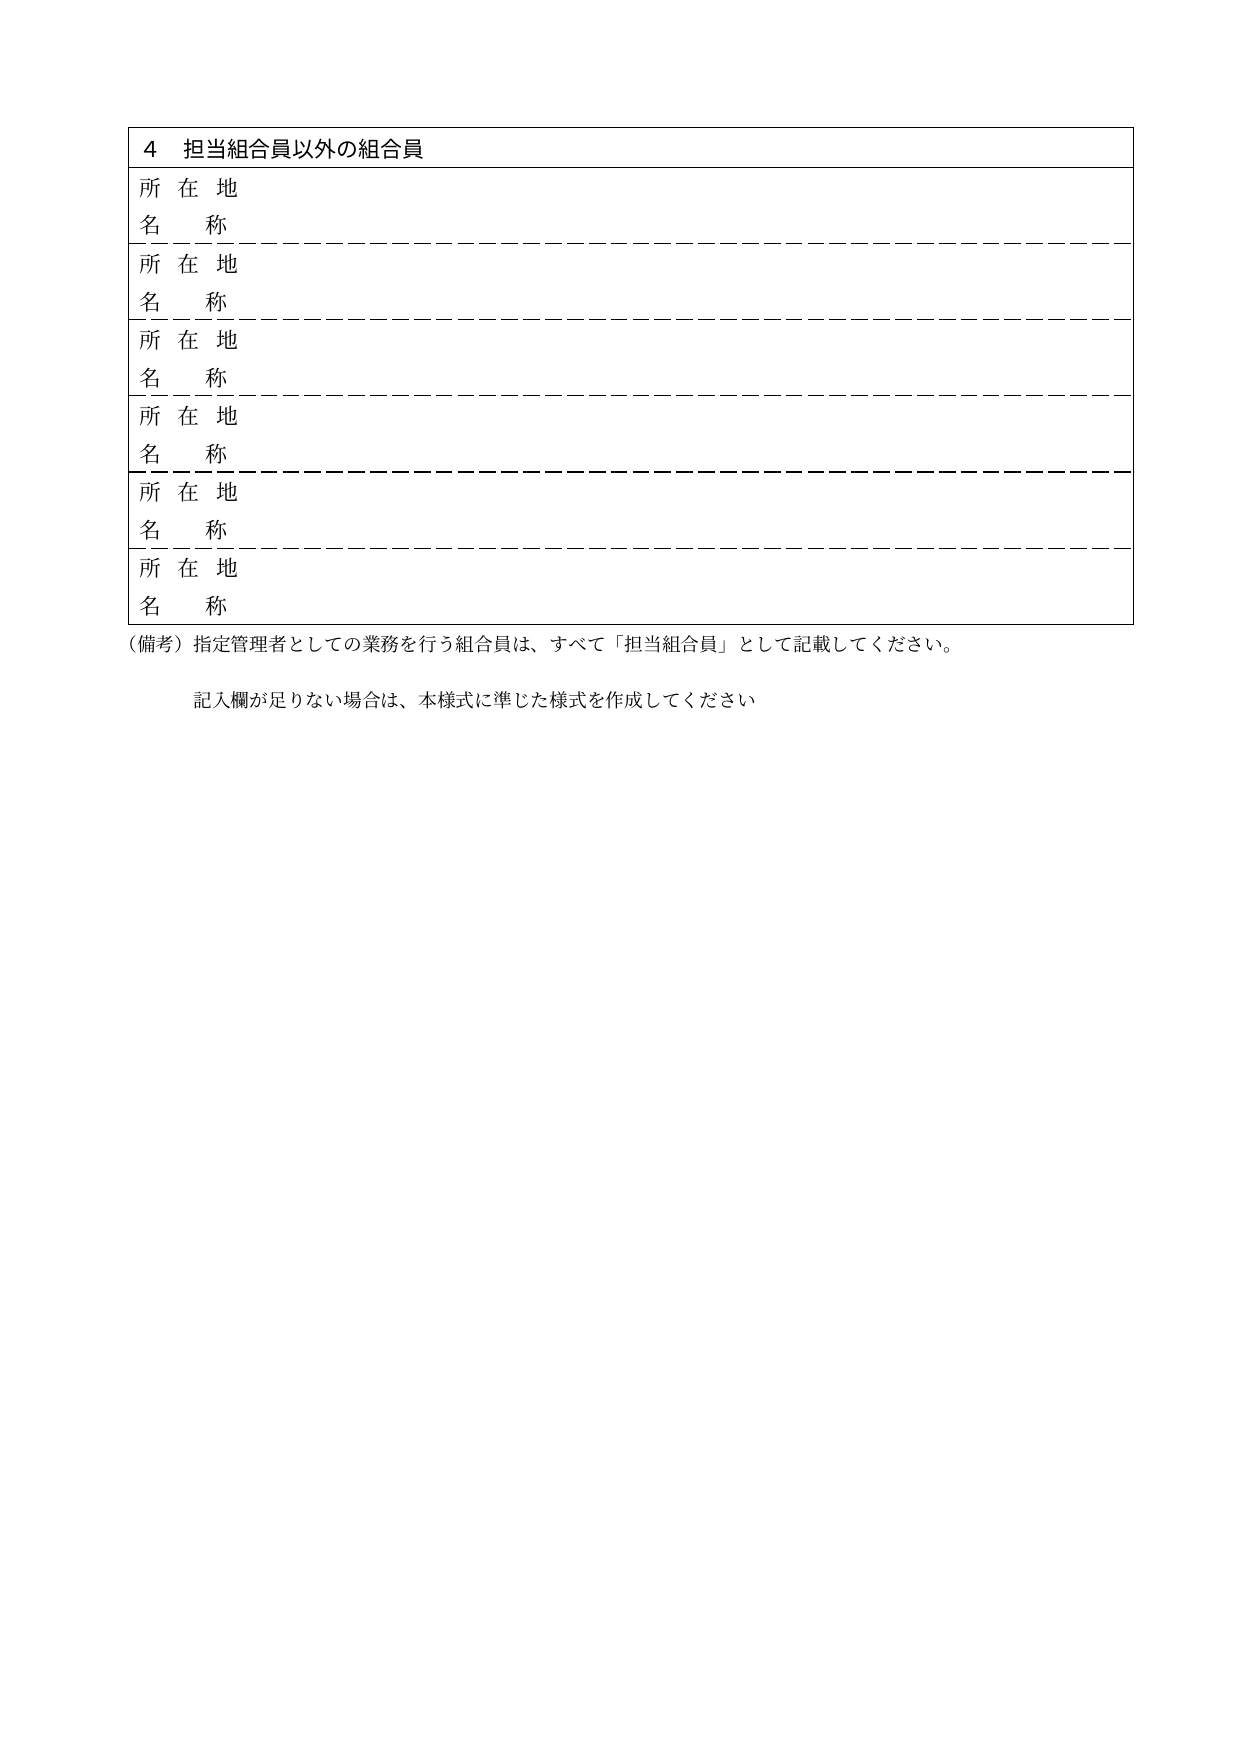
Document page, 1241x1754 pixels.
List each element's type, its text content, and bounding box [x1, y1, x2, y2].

text 記入欄が足りない場合は、本様式に準じた様式を作成してください [118, 681, 1059, 718]
table_cell 所在地 名称 [129, 243, 1133, 319]
text （備考）指定管理者としての業務を行う組合員は、すべて「担当組合員」として記載してください。 [118, 624, 1134, 662]
table_cell 所在地 名称 [129, 548, 1133, 623]
table_header ４ 担当組合員以外の組合員 [129, 128, 1133, 167]
table_cell 所在地 名称 [129, 319, 1133, 395]
table_cell 所在地 名称 [129, 471, 1133, 547]
table_cell 所在地 名称 [129, 168, 1133, 243]
table_cell 所在地 名称 [129, 395, 1133, 471]
